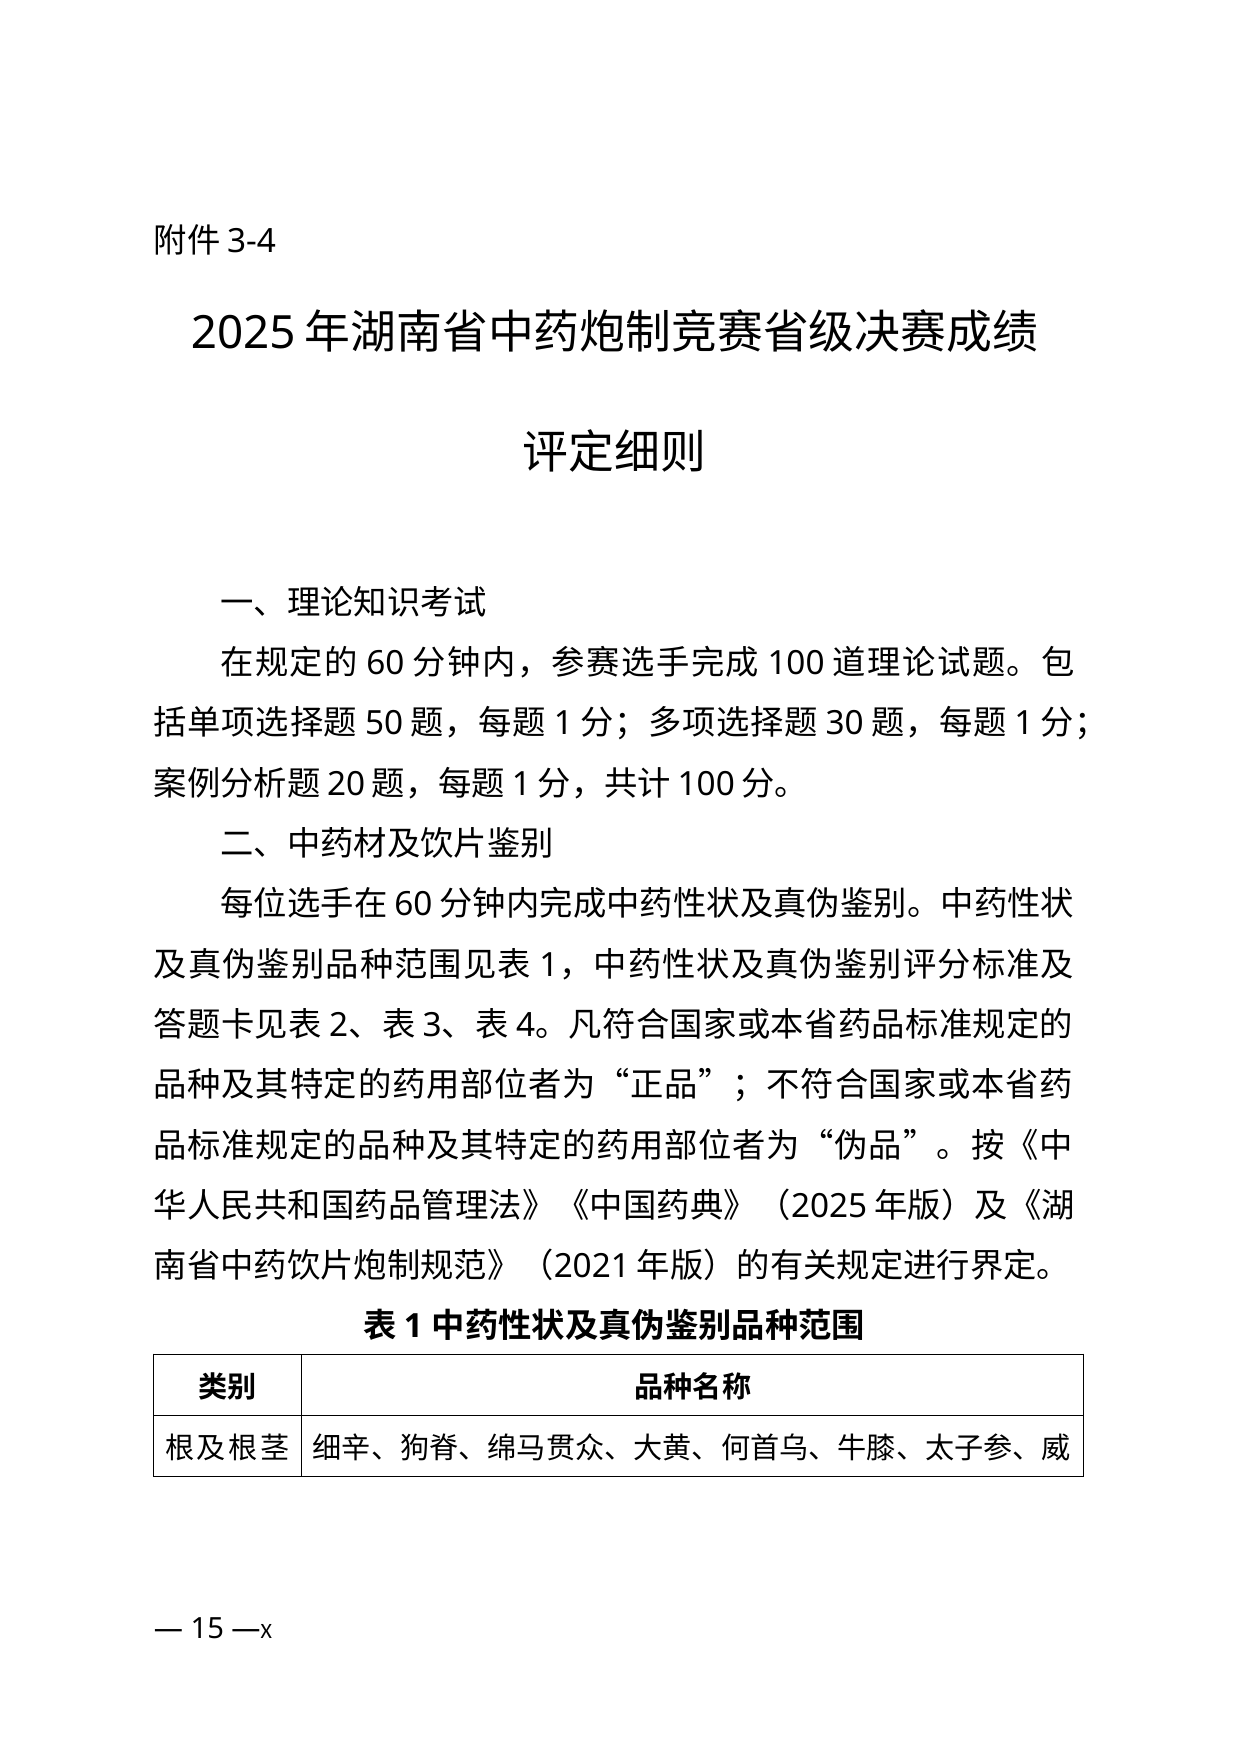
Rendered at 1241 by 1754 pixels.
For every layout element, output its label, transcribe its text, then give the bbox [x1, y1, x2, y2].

text 附件3-4 [153, 208, 1075, 268]
text 二、中药材及饮片鉴别 [153, 811, 1075, 871]
text 一、理论知识考试 [153, 569, 1075, 630]
text 在规定的60分钟内，参赛选手完成100道理论试题。包括单项选择题50题，每题1分；多项选择题30题，每题1分；案例分析题20题，每题1分，共计100分。 [153, 630, 1075, 811]
text 2025年湖南省中药炮制竞赛省级决赛成绩 [153, 268, 1075, 388]
text 评定细则 [153, 388, 1075, 509]
table_cell 根及根茎类中药 （118种） [154, 1416, 301, 1476]
table_header 品种名称 [302, 1355, 1083, 1415]
text 表1 中药性状及真伪鉴别品种范围 [153, 1293, 1075, 1353]
table_header 类别 [154, 1355, 301, 1415]
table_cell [302, 1416, 1083, 1476]
text 每位选手在60分钟内完成中药性状及真伪鉴别。中药性状及真伪鉴别品种范围见表1，中药性状及真伪鉴别评分标准及答题卡见表2、表3、表4。凡符合国家或本省药品标准规定的品种及其特定的药用部位者为“正品”；不符合国家或本省药品标准规定的品种及其特定的药用部位者为“伪品”。按《中华人民共和国药品管理法》《中国药典》（2025年版）及《湖南省中药饮片炮制规范》（2021年版）的有关规定进行界定。 [153, 871, 1075, 1293]
